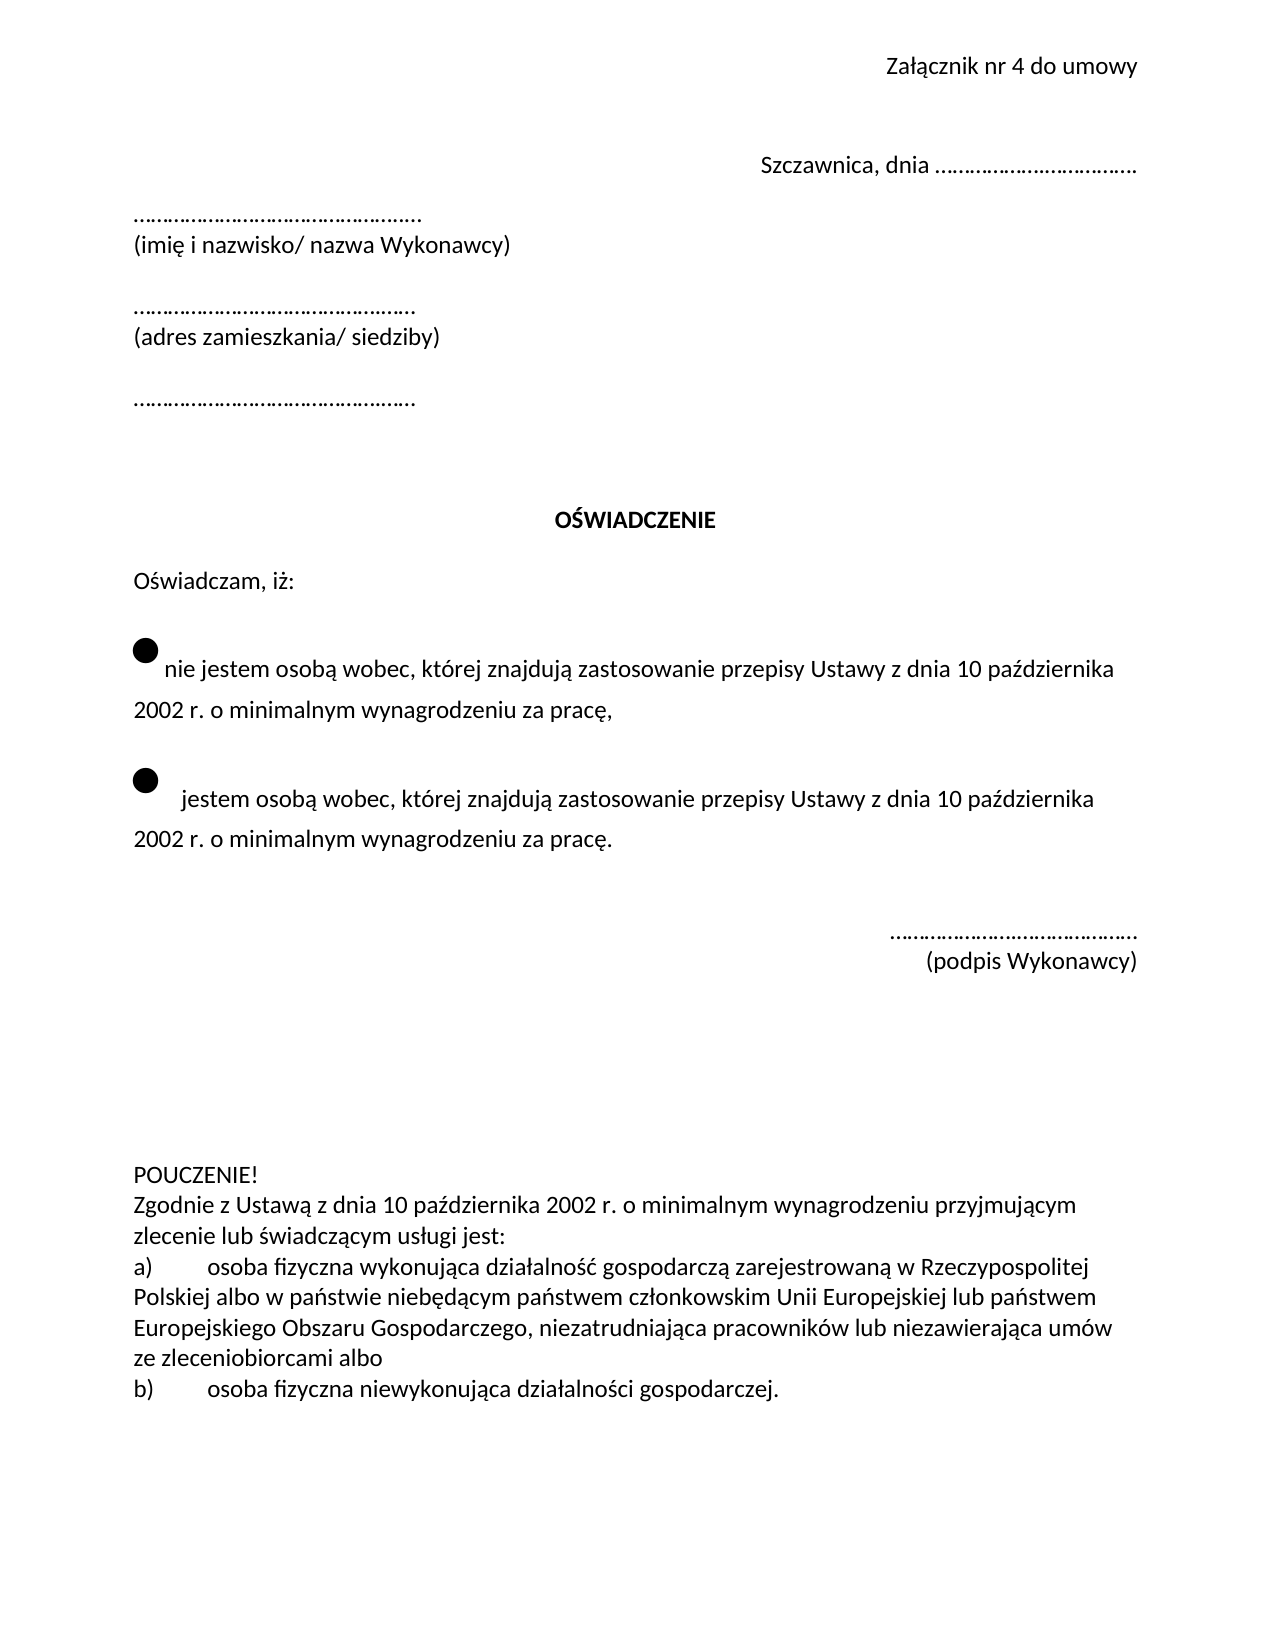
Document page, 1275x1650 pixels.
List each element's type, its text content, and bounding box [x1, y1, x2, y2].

text Oświadczam, iż: [133, 565, 1137, 595]
text …………………………………….…… [133, 290, 1137, 321]
text ………………….………………… [133, 915, 1137, 946]
text …………………………………….…… [133, 382, 1137, 412]
text Zgodnie z Ustawą z dnia 10 października 2002 r. o minimalnym wynagrodzeniu przyjmującym zlecenie lub świadczącym usługi jest: [133, 1190, 1137, 1251]
text OŚWIADCZENIE [133, 504, 1137, 534]
text (podpis Wykonawcy) [133, 946, 1137, 976]
text b) osoba fizyczna niewykonująca działalności gospodarczej. [133, 1373, 1137, 1403]
text a) osoba fizyczna wykonująca działalność gospodarczą zarejestrowaną w Rzeczypospolitej Polskiej albo w państwie niebędącym państwem członkowskim Unii Europejskiej lub państwem Europejskiego Obszaru Gospodarczego, niezatrudniająca pracowników lub niezawierająca umów ze zleceniobiorcami albo [133, 1251, 1137, 1373]
text POUCZENIE! [133, 1159, 1137, 1190]
text (imię i nazwisko/ nazwa Wykonawcy) [133, 229, 1137, 260]
text (adres zamieszkania/ siedziby) [133, 321, 1137, 351]
text nie jestem osobą wobec, której znajdują zastosowanie przepisy Ustawy z dnia 10 października 2002 r. o minimalnym wynagrodzeniu za pracę, [133, 626, 1137, 725]
text ………………………………………..… [133, 199, 1137, 229]
text jestem osobą wobec, której znajdują zastosowanie przepisy Ustawy z dnia 10 października 2002 r. o minimalnym wynagrodzeniu za pracę. [133, 755, 1137, 854]
text Szczawnica, dnia ……………….……………. [133, 149, 1137, 179]
text Załącznik nr 4 do umowy [133, 50, 1137, 80]
